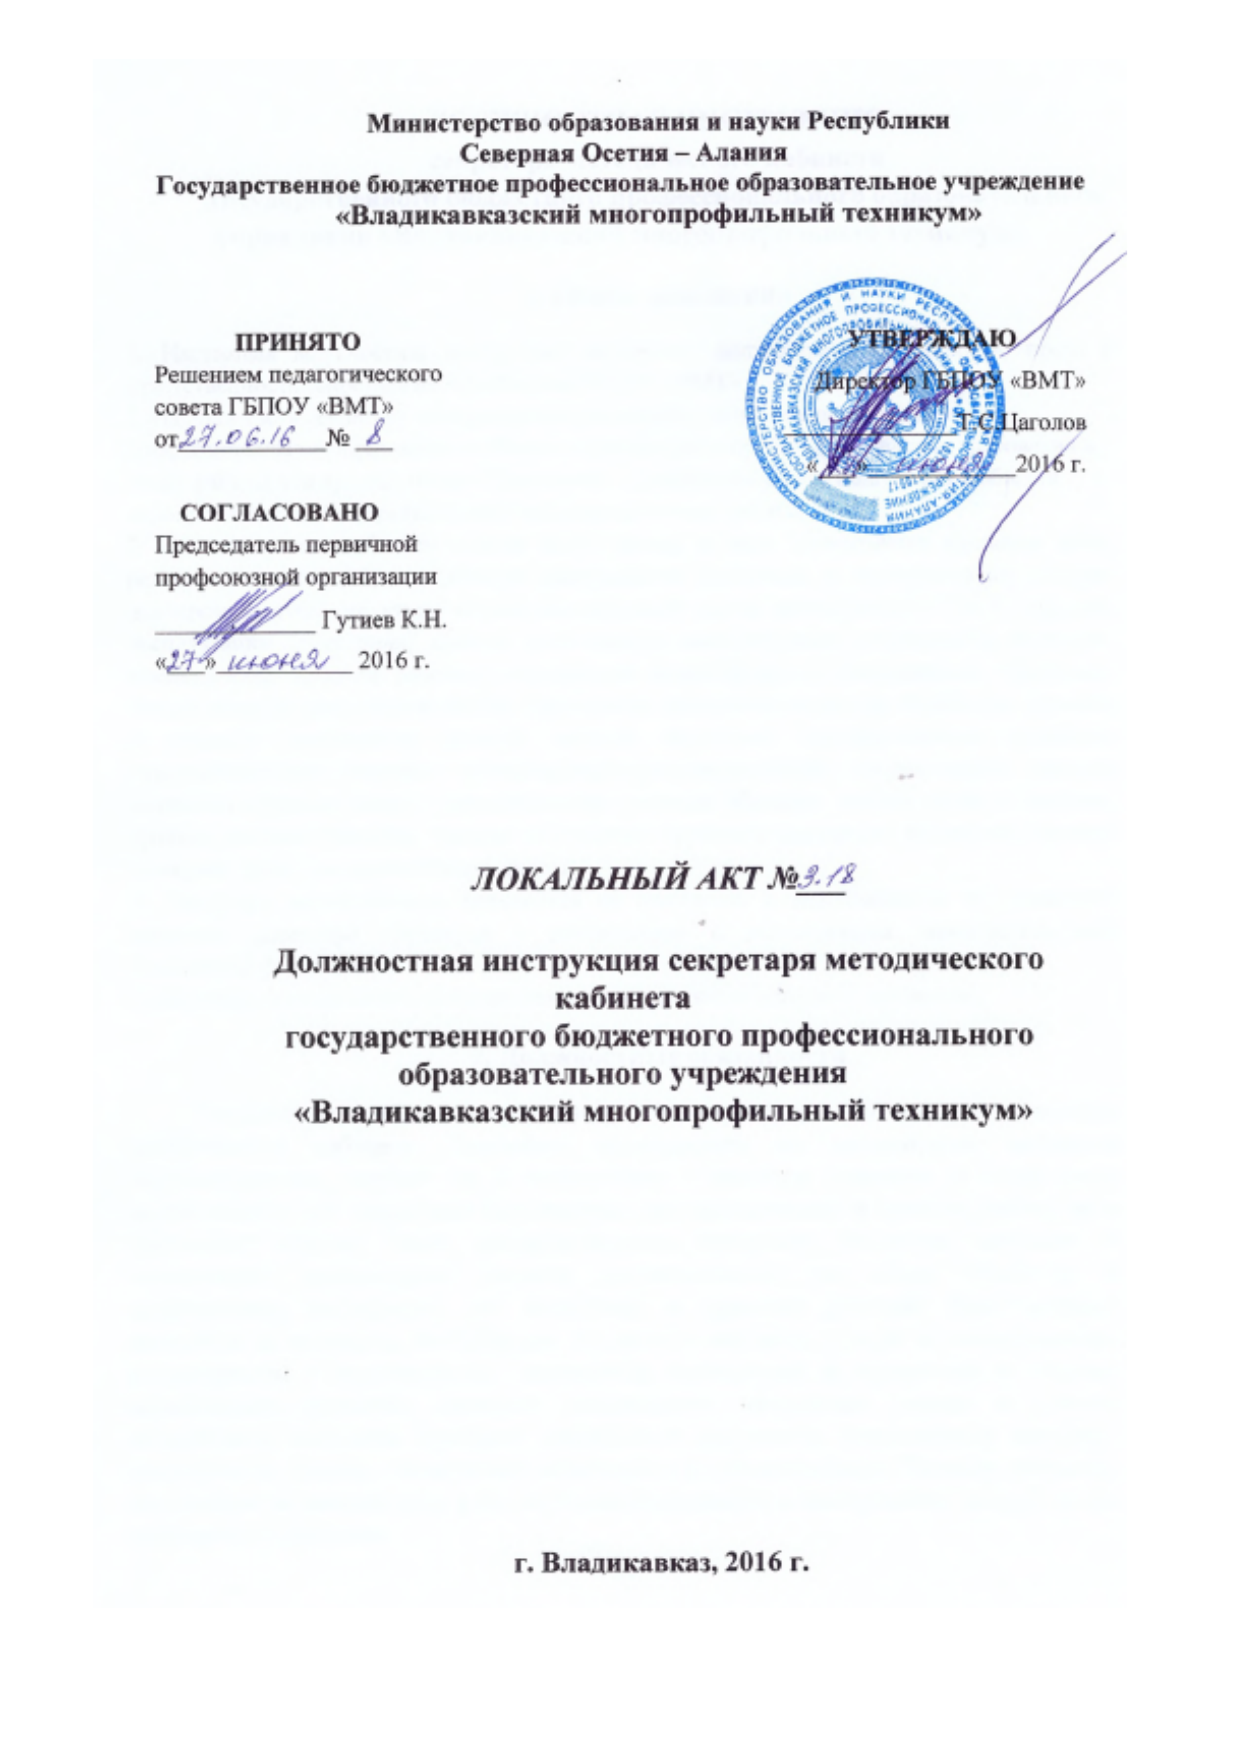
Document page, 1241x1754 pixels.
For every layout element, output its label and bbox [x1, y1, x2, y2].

picture [92, 59, 1128, 1608]
